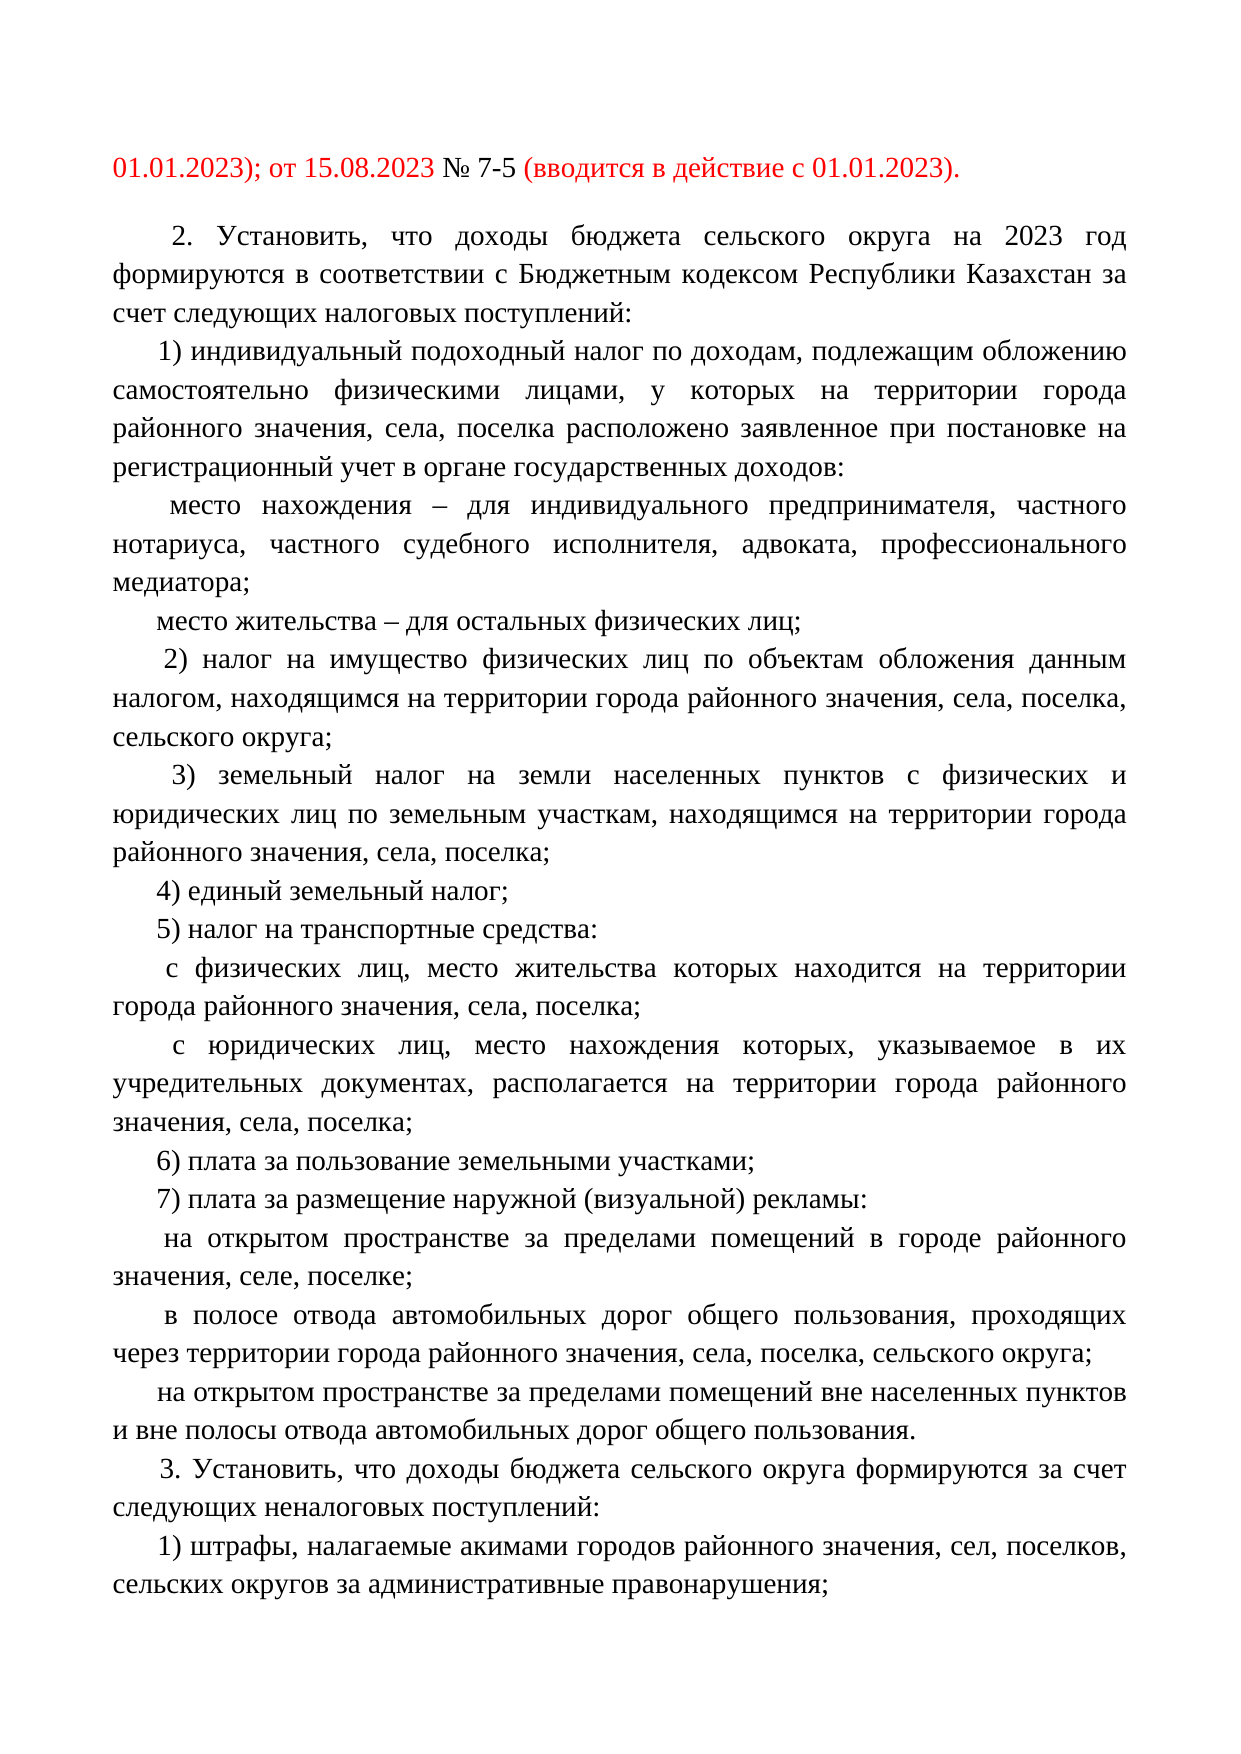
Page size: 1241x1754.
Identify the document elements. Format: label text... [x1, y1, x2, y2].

text 6) плата за пользование земельными участками; [112, 1143, 1128, 1176]
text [112, 150, 1128, 214]
text в полосе отвода автомобильных дорог общего пользования, проходящих через территории города районного значения, села, поселка, сельского округа; [112, 1297, 1128, 1369]
text 3. Установить, что доходы бюджета сельского округа формируются за счет следующих неналоговых поступлений: [112, 1451, 1128, 1523]
text 2) налог на имущество физических лиц по объектам обложения данным налогом, находящимся на территории города районного значения, села, поселка, сельского округа; [112, 642, 1128, 752]
text 3) земельный налог на земли населенных пунктов с физических и юридических лиц по земельным участкам, находящимся на территории города районного значения, села, поселка; [112, 757, 1128, 868]
text с юридических лиц, место нахождения которых, указываемое в их учредительных документах, располагается на территории города районного значения, села, поселка; [112, 1027, 1128, 1138]
text 1) штрафы, налагаемые акимами городов районного значения, сел, поселков, сельских округов за административные правонарушения; [112, 1528, 1128, 1600]
text место нахождения – для индивидуального предпринимателя, частного нотариуса, частного судебного исполнителя, адвоката, профессионального медиатора; [112, 487, 1128, 598]
text 5) налог на транспортные средства: [112, 911, 1128, 945]
text 7) плата за размещение наружной (визуальной) рекламы: [112, 1181, 1128, 1215]
text на открытом пространстве за пределами помещений вне населенных пунктов и вне полосы отвода автомобильных дорог общего пользования. [112, 1374, 1128, 1446]
text 1) индивидуальный подоходный налог по доходам, подлежащим обложению самостоятельно физическими лицами, у которых на территории города районного значения, села, поселка расположено заявленное при постановке на регистрационный учет в органе государственных доходов: [112, 333, 1128, 482]
text 2. Установить, что доходы бюджета сельского округа на 2023 год формируются в соответствии с Бюджетным кодексом Республики Казахстан за счет следующих налоговых поступлений: [112, 218, 1128, 328]
text на открытом пространстве за пределами помещений в городе районного значения, селе, поселке; [112, 1220, 1128, 1292]
text с физических лиц, место жительства которых находится на территории города районного значения, села, поселка; [112, 950, 1128, 1022]
text 4) единый земельный налог; [112, 873, 1128, 906]
text место жительства – для остальных физических лиц; [112, 603, 1128, 637]
